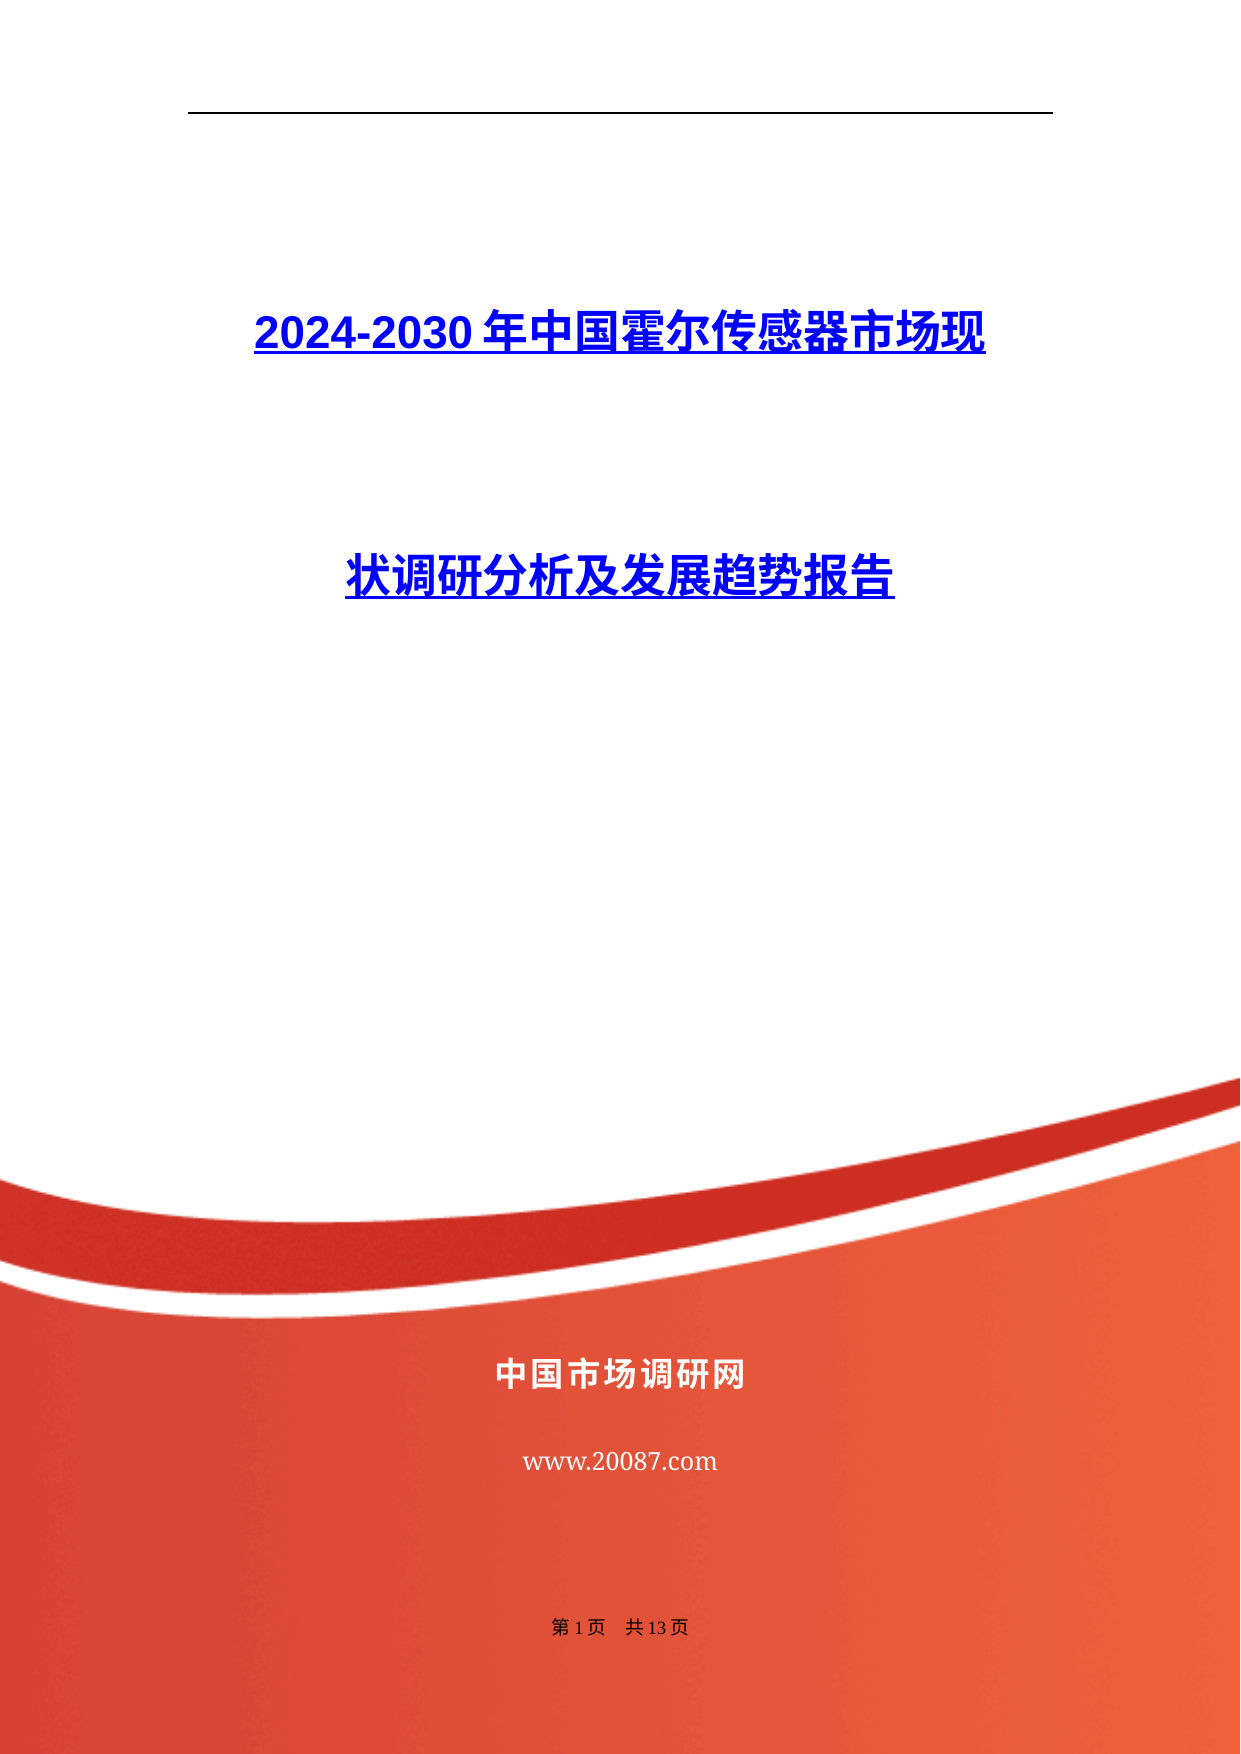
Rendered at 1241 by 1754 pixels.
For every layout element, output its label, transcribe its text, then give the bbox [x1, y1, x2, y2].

text www.20087.com [187, 1428, 1053, 1493]
picture [0, 1006, 1241, 1754]
table_header 2024-2030年中国霍尔传感器市场现状调研分析及发展趋势报告 [188, 207, 1053, 773]
subtitle 中国市场调研网 [187, 1339, 1053, 1404]
